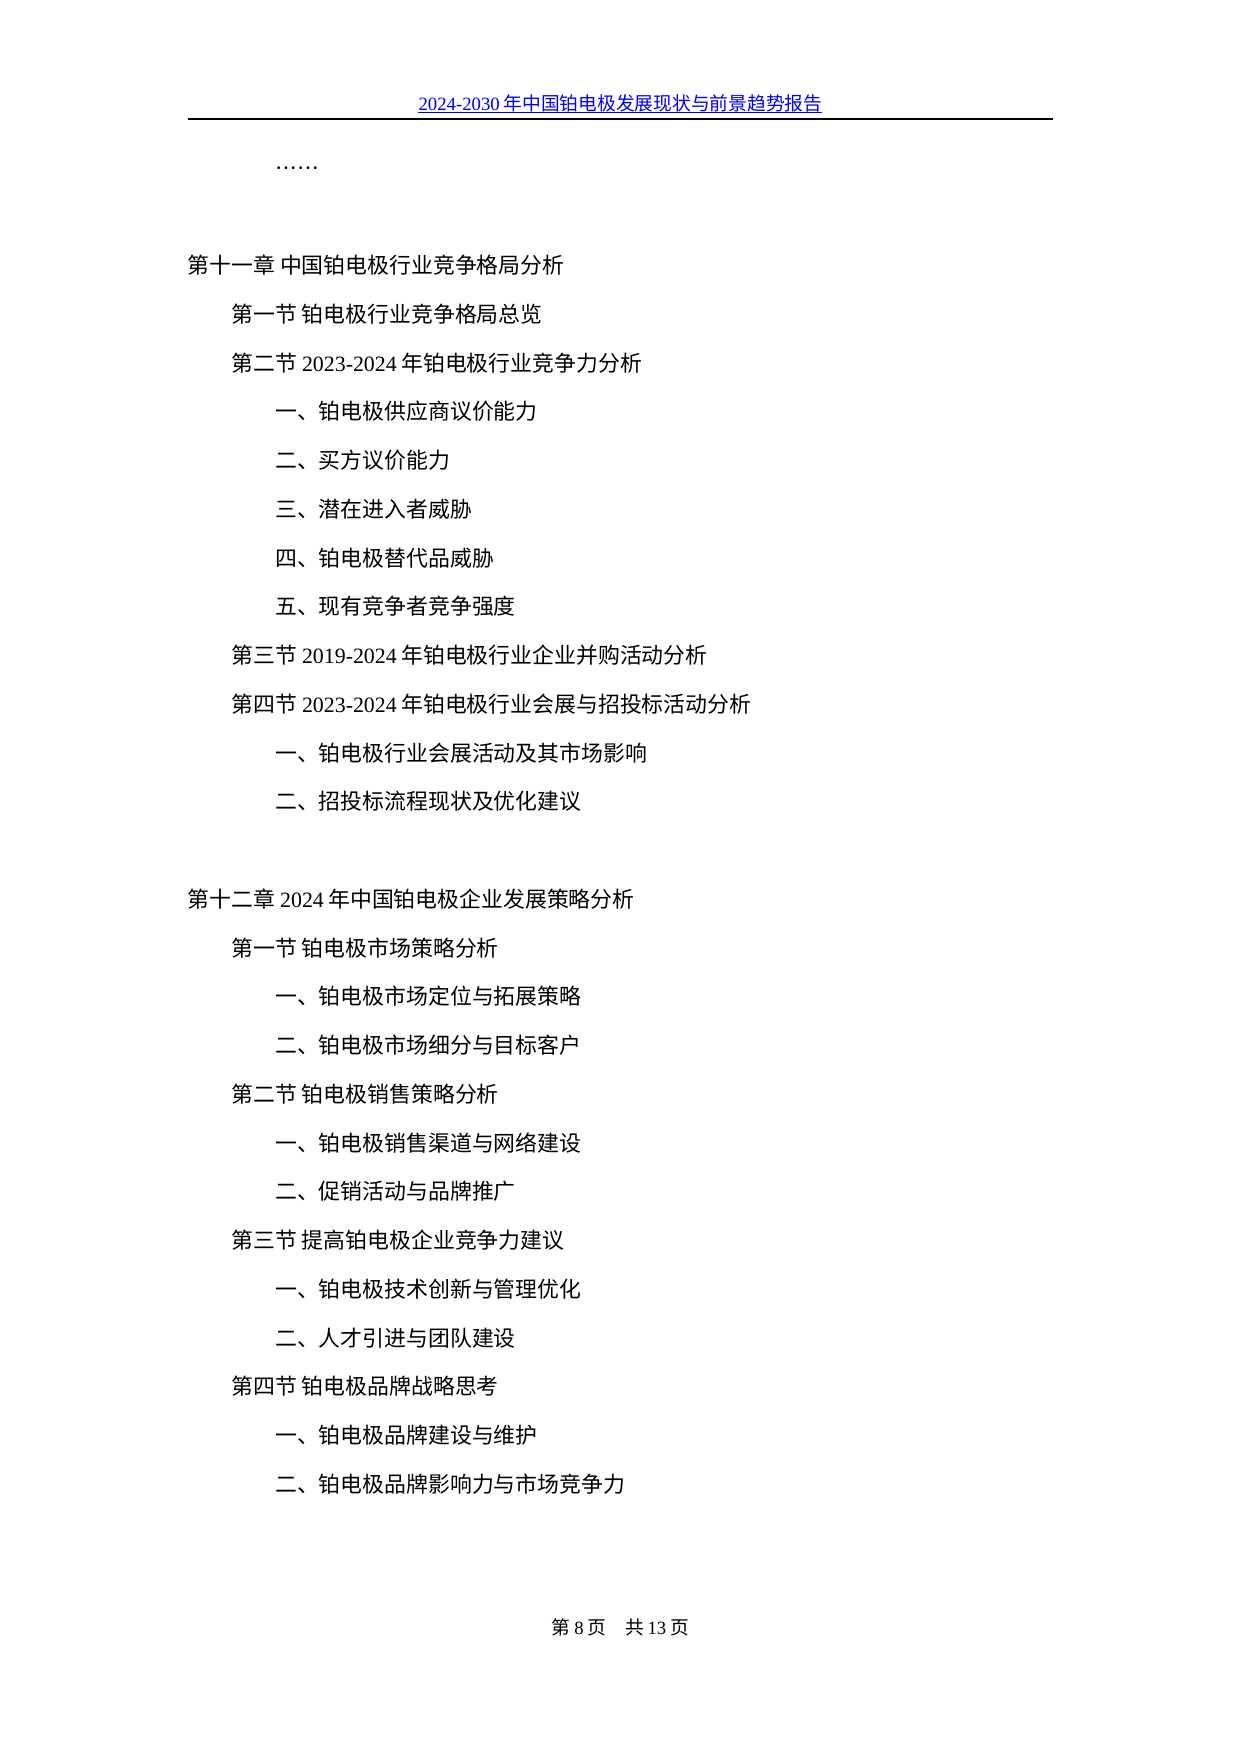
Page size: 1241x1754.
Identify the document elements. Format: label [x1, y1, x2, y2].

text [187, 150, 1053, 1499]
